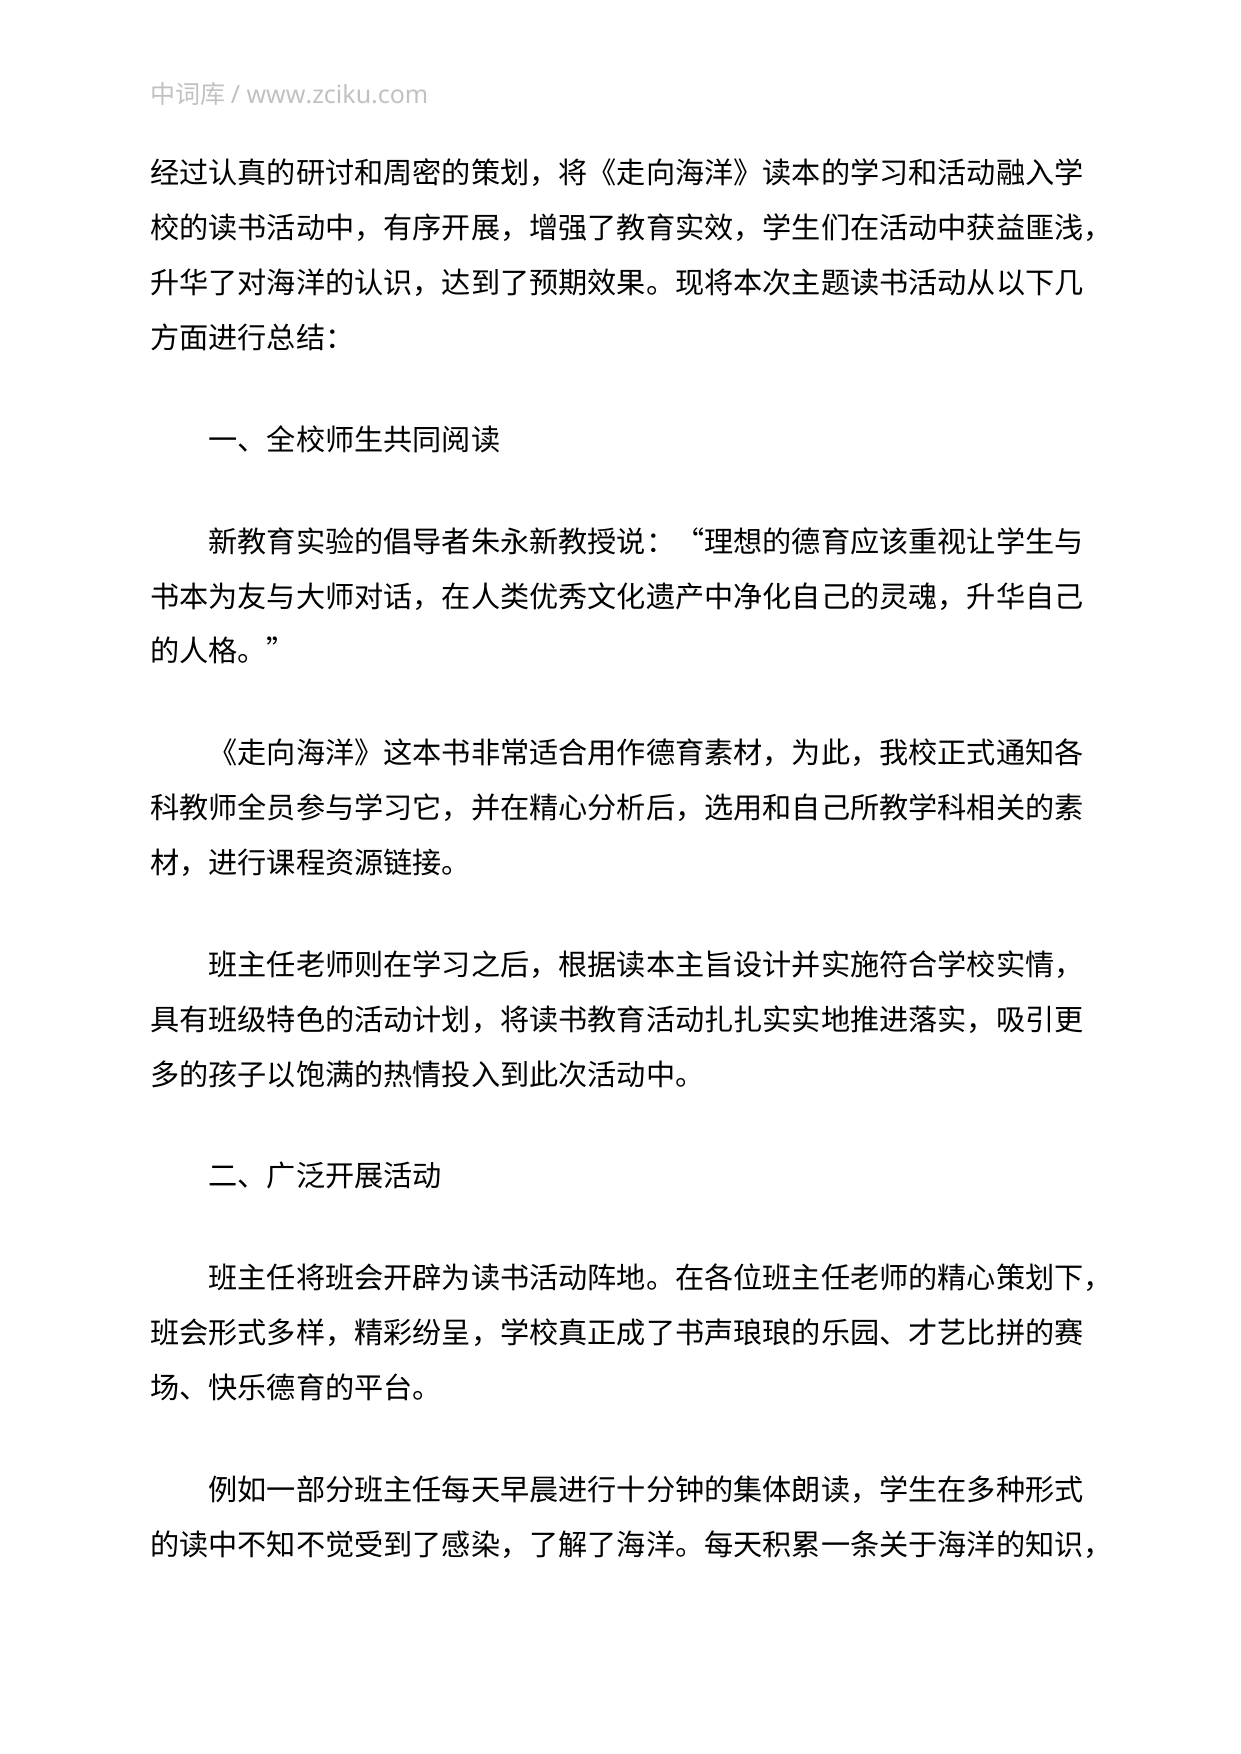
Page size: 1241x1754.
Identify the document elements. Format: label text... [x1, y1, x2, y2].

text 二、广泛开展活动 [150, 1153, 1090, 1195]
text 《走向海洋》这本书非常适合用作德育素材，为此，我校正式通知各科教师全员参与学习它，并在精心分析后，选用和自己所教学科相关的素材，进行课程资源链接。 [150, 730, 1090, 882]
text 一、全校师生共同阅读 [150, 416, 1090, 459]
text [150, 150, 1090, 357]
text 新教育实验的倡导者朱永新教授说：“理想的德育应该重视让学生与书本为友与大师对话，在人类优秀文化遗产中净化自己的灵魂，升华自己的人格。” [150, 518, 1090, 670]
text 班主任将班会开辟为读书活动阵地。在各位班主任老师的精心策划下，班会形式多样，精彩纷呈，学校真正成了书声琅琅的乐园、才艺比拼的赛场、快乐德育的平台。 [150, 1255, 1090, 1407]
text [150, 1466, 1090, 1563]
text 班主任老师则在学习之后，根据读本主旨设计并实施符合学校实情，具有班级特色的活动计划，将读书教育活动扎扎实实地推进落实，吸引更多的孩子以饱满的热情投入到此次活动中。 [150, 941, 1090, 1093]
